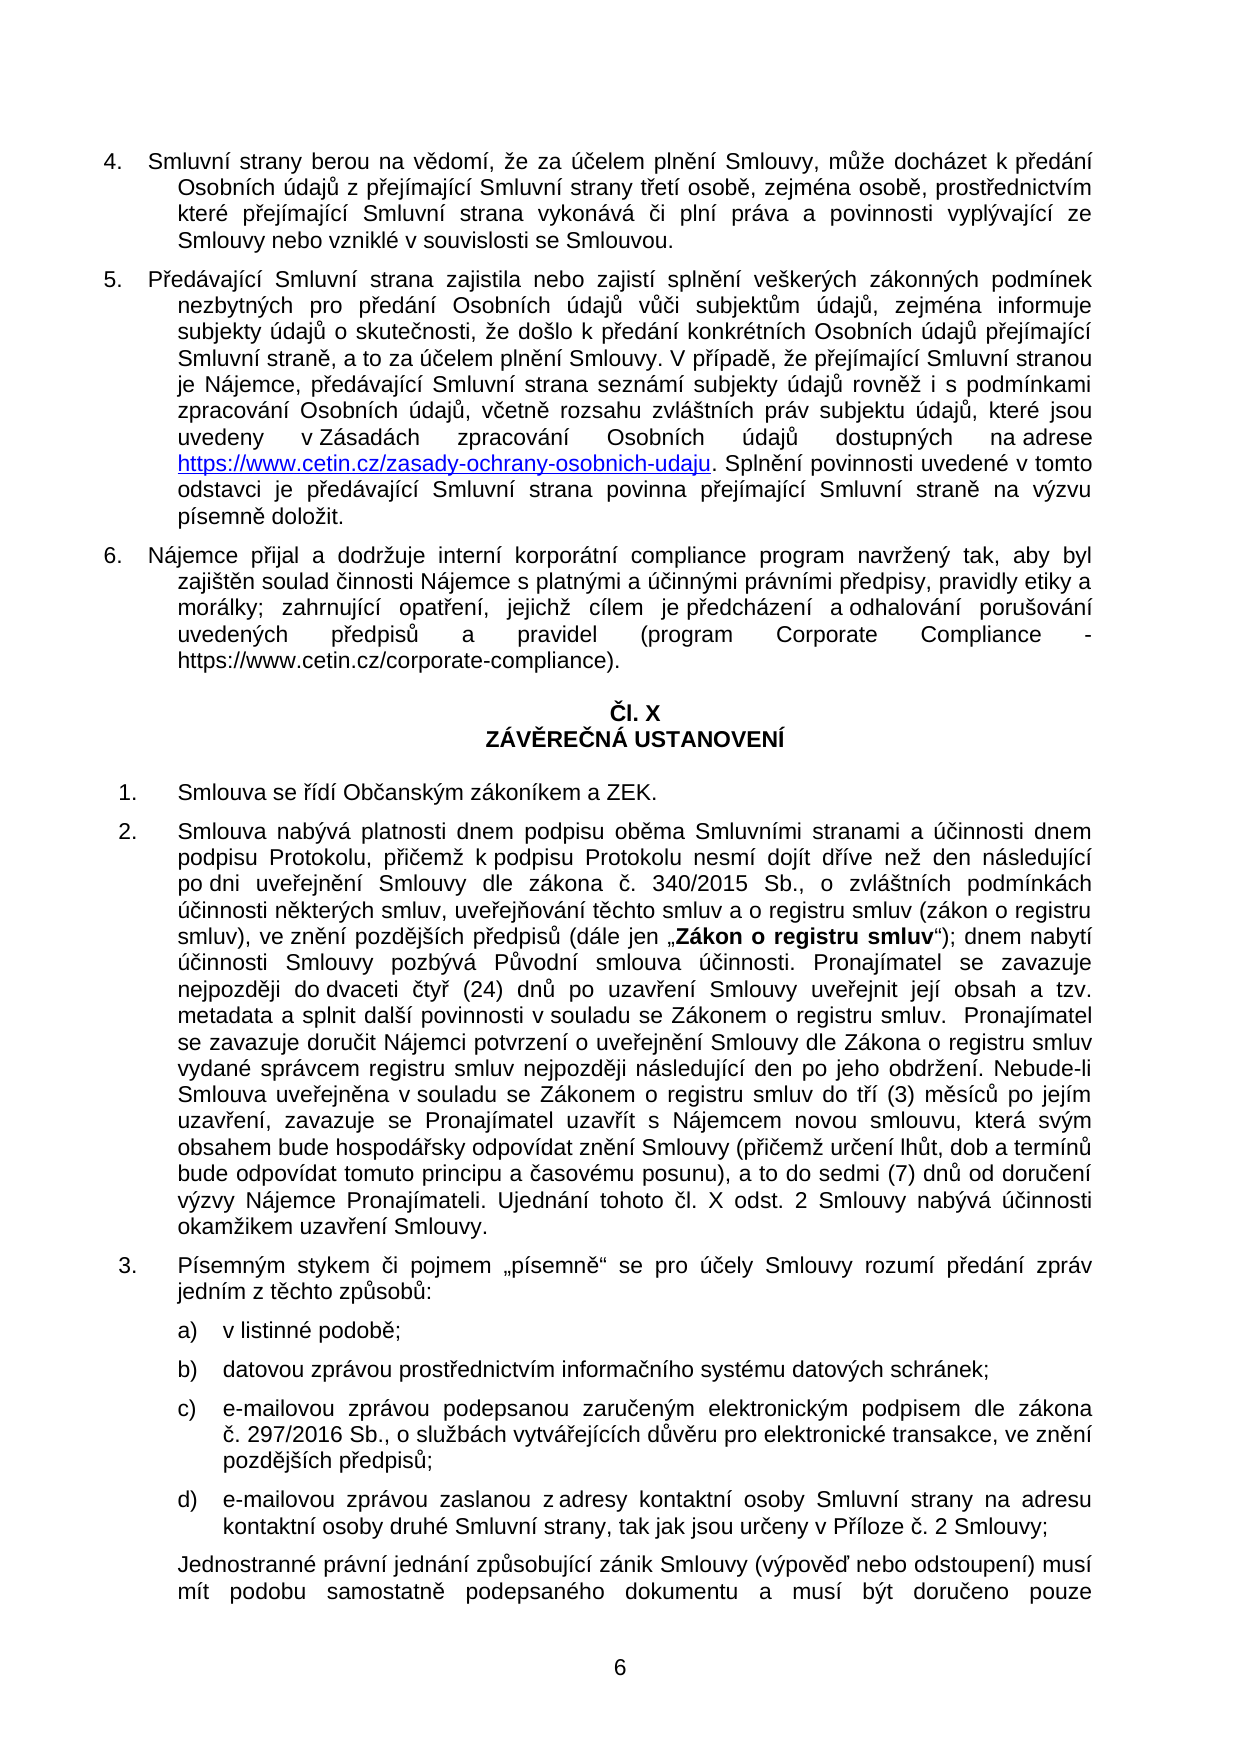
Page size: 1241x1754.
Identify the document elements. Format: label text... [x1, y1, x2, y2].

list Smlouva se řídí Občanským zákoníkem a ZEK. [118, 779, 1093, 805]
list Předávající Smluvní strana zajistila nebo zajistí splnění veškerých zákonných podmínek nezbytných pro předání Osobních údajů vůči subjektům údajů, zejména informuje subjekty údajů o skutečnosti, že došlo k předání konkrétních Osobních údajů přejímající Smluvní straně, a to za účelem plnění Smlouvy. V případě, že přejímající Smluvní stranou je Nájemce, předávající Smluvní strana seznámí subjekty údajů rovněž i s podmínkami zpracování Osobních údajů, včetně rozsahu zvláštních práv subjektu údajů, které jsou uvedeny v Zásadách zpracování Osobních údajů dostupných na adrese https://www.cetin.cz/zasady-ochrany-osobnich-udaju. Splnění povinnosti uvedené v tomto odstavci je předávající Smluvní strana povinna přejímající Smluvní straně na výzvu písemně doložit. [103, 266, 1093, 529]
list Smlouva nabývá platnosti dnem podpisu oběma Smluvními stranami a účinnosti dnem podpisu Protokolu, přičemž k podpisu Protokolu nesmí dojít dříve než den následující po dni uveřejnění Smlouvy dle zákona č. 340/2015 Sb., o zvláštních podmínkách účinnosti některých smluv, uveřejňování těchto smluv a o registru smluv (zákon o registru smluv), ve znění pozdějších předpisů (dále jen „Zákon o registru smluv“); dnem nabytí účinnosti Smlouvy pozbývá Původní smlouva účinnosti. Pronajímatel se zavazuje nejpozději do dvaceti čtyř (24) dnů po uzavření Smlouvy uveřejnit její obsah a tzv. metadata a splnit další povinnosti v souladu se Zákonem o registru smluv. Pronajímatel se zavazuje doručit Nájemci potvrzení o uveřejnění Smlouvy dle Zákona o registru smluv vydané správcem registru smluv nejpozději následující den po jeho obdržení. Nebude-li Smlouva uveřejněna v souladu se Zákonem o registru smluv do tří (3) měsíců po jejím uzavření, zavazuje se Pronajímatel uzavřít s Nájemcem novou smlouvu, která svým obsahem bude hospodářsky odpovídat znění Smlouvy (přičemž určení lhůt, dob a termínů bude odpovídat tomuto principu a časovému posunu), a to do sedmi (7) dnů od doručení výzvy Nájemce Pronajímateli. Ujednání tohoto čl. X odst. 2 Smlouvy nabývá účinnosti okamžikem uzavření Smlouvy. [118, 818, 1093, 1239]
list e-mailovou zprávou zaslanou z adresy kontaktní osoby Smluvní strany na adresu kontaktní osoby druhé Smluvní strany, tak jak jsou určeny v Příloze č. 2 Smlouvy; [177, 1486, 1093, 1539]
list v listinné podobě; [177, 1317, 1093, 1343]
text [177, 1551, 1093, 1604]
text ZÁVĚREČNÁ USTANOVENÍ [177, 726, 1093, 752]
list Nájemce přijal a dodržuje interní korporátní compliance program navržený tak, aby byl zajištěn soulad činnosti Nájemce s platnými a účinnými právními předpisy, pravidly etiky a morálky; zahrnující opatření, jejichž cílem je předcházení a odhalování porušování uvedených předpisů a pravidel (program Corporate Compliance - https://www.cetin.cz/corporate-compliance). [103, 542, 1093, 673]
list datovou zprávou prostřednictvím informačního systému datových schránek; [177, 1356, 1093, 1382]
list Smluvní strany berou na vědomí, že za účelem plnění Smlouvy, může docházet k předání Osobních údajů z přejímající Smluvní strany třetí osobě, zejména osobě, prostřednictvím které přejímající Smluvní strana vykonává či plní práva a povinnosti vyplývající ze Smlouvy nebo vzniklé v souvislosti se Smlouvou. [103, 148, 1093, 253]
list e-mailovou zprávou podepsanou zaručeným elektronickým podpisem dle zákona č. 297/2016 Sb., o službách vytvářejících důvěru pro elektronické transakce, ve znění pozdějších předpisů; [177, 1395, 1093, 1474]
text Čl. X [177, 700, 1093, 726]
list Písemným stykem či pojmem „písemně“ se pro účely Smlouvy rozumí předání zpráv jedním z těchto způsobů: [118, 1252, 1093, 1304]
